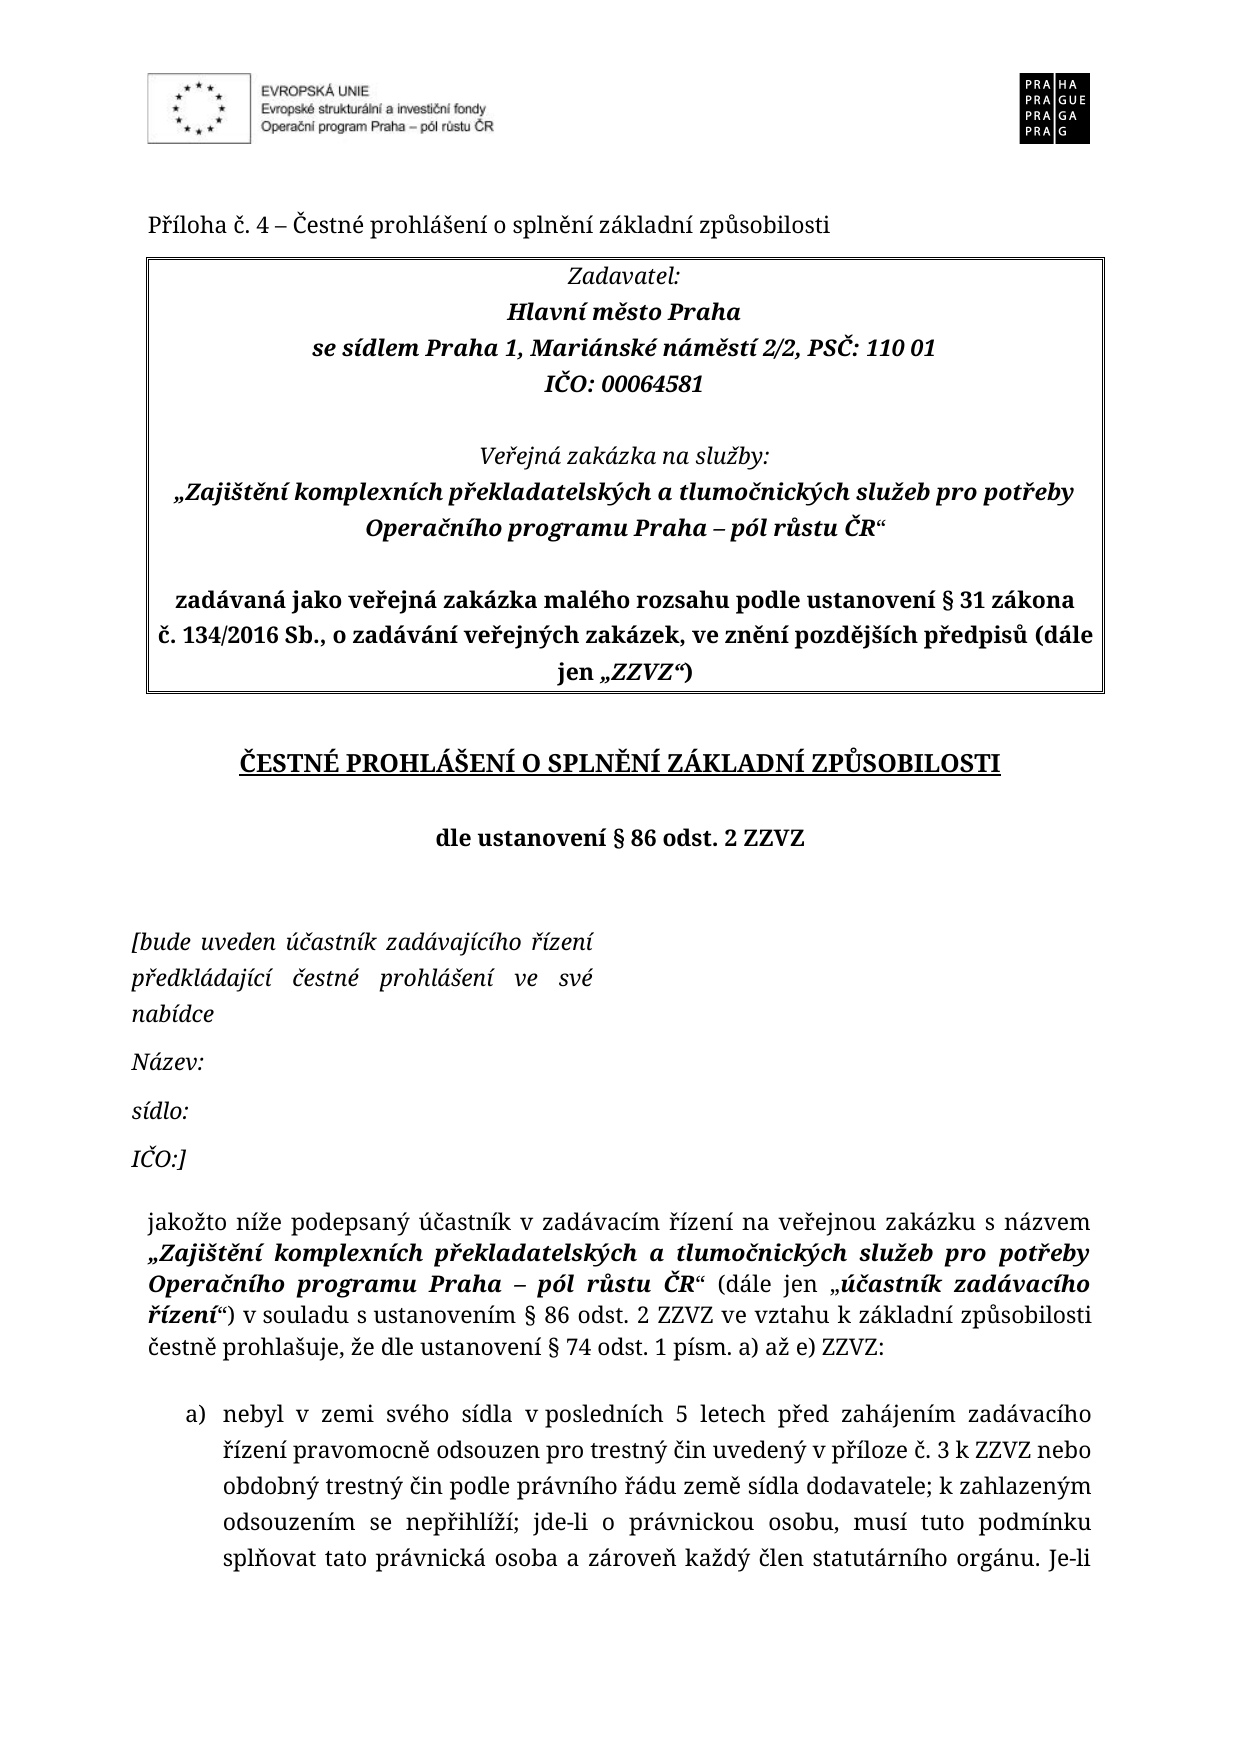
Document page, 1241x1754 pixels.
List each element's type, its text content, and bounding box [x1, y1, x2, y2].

picture [147, 73, 495, 144]
text IČO:] [131, 1143, 596, 1170]
text Název: [131, 1046, 596, 1077]
table_header Zadavatel: Hlavní město Praha se sídlem Praha 1, Mariánské náměstí 2/2, PSČ: 110 01 IČO: 00064581 Veřejná zakázka na služby: „Zajištění komplexních překladatelských a tlumočnických služeb pro potřeby Operačního programu Praha – pól růstu ČR“ zadávaná jako veřejná zakázka malého rozsahu podle ustanovení § 31 zákona č. 134/2016 Sb., o zadávání veřejných zakázek, ve znění pozdějších předpisů (dále jen „ZZVZ“) [149, 260, 1102, 691]
text Příloha č. 4 – Čestné prohlášení o splnění základní způsobilosti [148, 208, 1093, 240]
subtitle dle ustanovení § 86 odst. 2 ZZVZ [148, 822, 1093, 854]
text sídlo: [131, 1094, 596, 1126]
text [bude uveden účastník zadávajícího řízení předkládající čestné prohlášení ve své nabídce [131, 926, 596, 1029]
text jakožto níže podepsaný účastník v zadávacím řízení na veřejnou zakázku s názvem „Zajištění komplexních překladatelských a tlumočnických služeb pro potřeby Operačního programu Praha – pól růstu ČR“ (dále jen „účastník zadávacího řízení“) v souladu s ustanovením § 86 odst. 2 ZZVZ ve vztahu k základní způsobilosti čestně prohlašuje, že dle ustanovení § 74 odst. 1 písm. a) až e) ZZVZ: [148, 1206, 1093, 1362]
subtitle ČESTNÉ PROHLÁŠENÍ o splnění základní způsobilosti [148, 746, 1093, 780]
